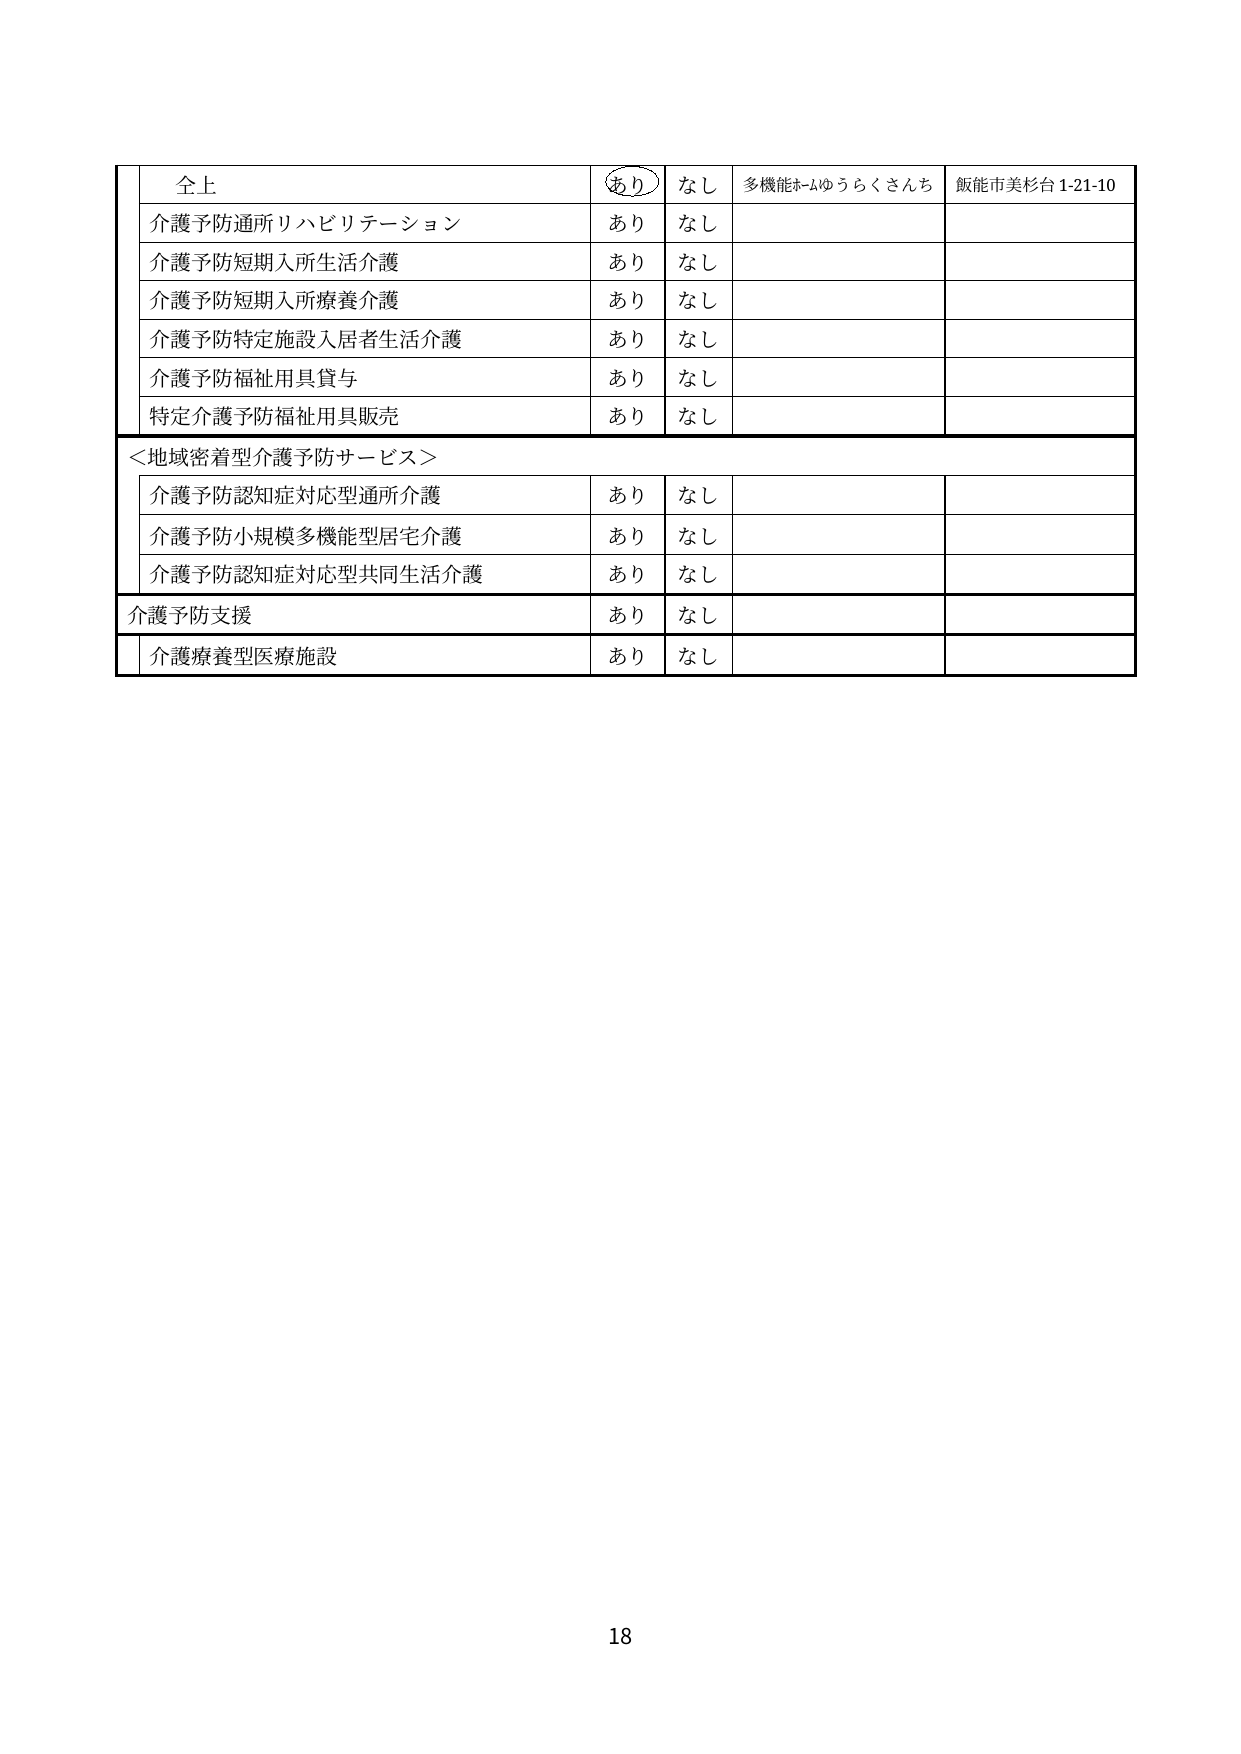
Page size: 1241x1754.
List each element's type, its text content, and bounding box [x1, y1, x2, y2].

table_cell あり [591, 596, 664, 633]
table_cell 介護予防短期入所療養介護 [140, 281, 590, 319]
table_cell なし [666, 204, 732, 242]
table_cell 介護予防特定施設入居者生活介護 [140, 320, 590, 357]
table_cell 飯能市美杉台1-21-10 [946, 166, 1134, 203]
table_cell [946, 555, 1134, 593]
table_cell ＜地域密着型介護予防サービス＞ [118, 438, 1134, 475]
table_cell 介護予防小規模多機能型居宅介護 [140, 515, 590, 554]
table_cell あり [591, 204, 664, 242]
table_cell [946, 476, 1134, 513]
table_cell なし [666, 281, 732, 319]
table_cell 仝上 [140, 166, 590, 203]
table_cell [733, 281, 944, 319]
table_cell [733, 555, 944, 593]
table_cell [733, 476, 944, 513]
table_cell [946, 596, 1134, 633]
table_cell あり [591, 358, 664, 396]
table_cell [733, 636, 944, 674]
table_cell 特定介護予防福祉用具販売 [140, 397, 590, 434]
table_cell なし [666, 320, 732, 357]
table_cell [946, 243, 1134, 280]
table_cell なし [666, 476, 732, 513]
table_cell 介護療養型医療施設 [140, 636, 590, 674]
table_cell なし [666, 555, 732, 593]
table_cell なし [666, 636, 732, 674]
table_cell [733, 204, 944, 242]
table_cell あり [591, 636, 664, 674]
table_cell あり [591, 320, 664, 357]
table_cell なし [666, 397, 732, 434]
table_cell なし [666, 358, 732, 396]
table_cell [946, 636, 1134, 674]
table_cell あり [591, 515, 664, 554]
table_cell なし [666, 166, 732, 203]
table_cell [118, 475, 139, 593]
table_cell なし [666, 515, 732, 554]
table_cell 多機能ﾎｰﾑゆうらくさんち [733, 166, 944, 203]
table_cell [946, 358, 1134, 396]
table_cell [946, 397, 1134, 434]
table_cell [946, 281, 1134, 319]
table_cell あり [591, 243, 664, 280]
table_cell [118, 636, 139, 674]
table_cell あり [591, 281, 664, 319]
table_cell あり [591, 555, 664, 593]
table_cell [946, 204, 1134, 242]
table_cell あり [591, 397, 664, 434]
table_cell 介護予防福祉用具貸与 [140, 358, 590, 396]
table_cell なし [666, 243, 732, 280]
table_cell [733, 596, 944, 633]
table_cell 介護予防支援 [118, 596, 590, 633]
table_cell [733, 397, 944, 434]
table_cell [733, 243, 944, 280]
table_cell [733, 515, 944, 554]
table_cell あり [591, 166, 664, 203]
table_cell 介護予防通所リハビリテーション [140, 204, 590, 242]
table_cell [946, 515, 1134, 554]
table_cell [946, 320, 1134, 357]
table_cell 介護予防短期入所生活介護 [140, 243, 590, 280]
table_cell なし [666, 596, 732, 633]
table_cell [733, 358, 944, 396]
table_cell [733, 320, 944, 357]
table_cell 介護予防認知症対応型共同生活介護 [140, 555, 590, 593]
table_cell 介護予防認知症対応型通所介護 [140, 476, 590, 513]
table_cell あり [591, 476, 664, 513]
